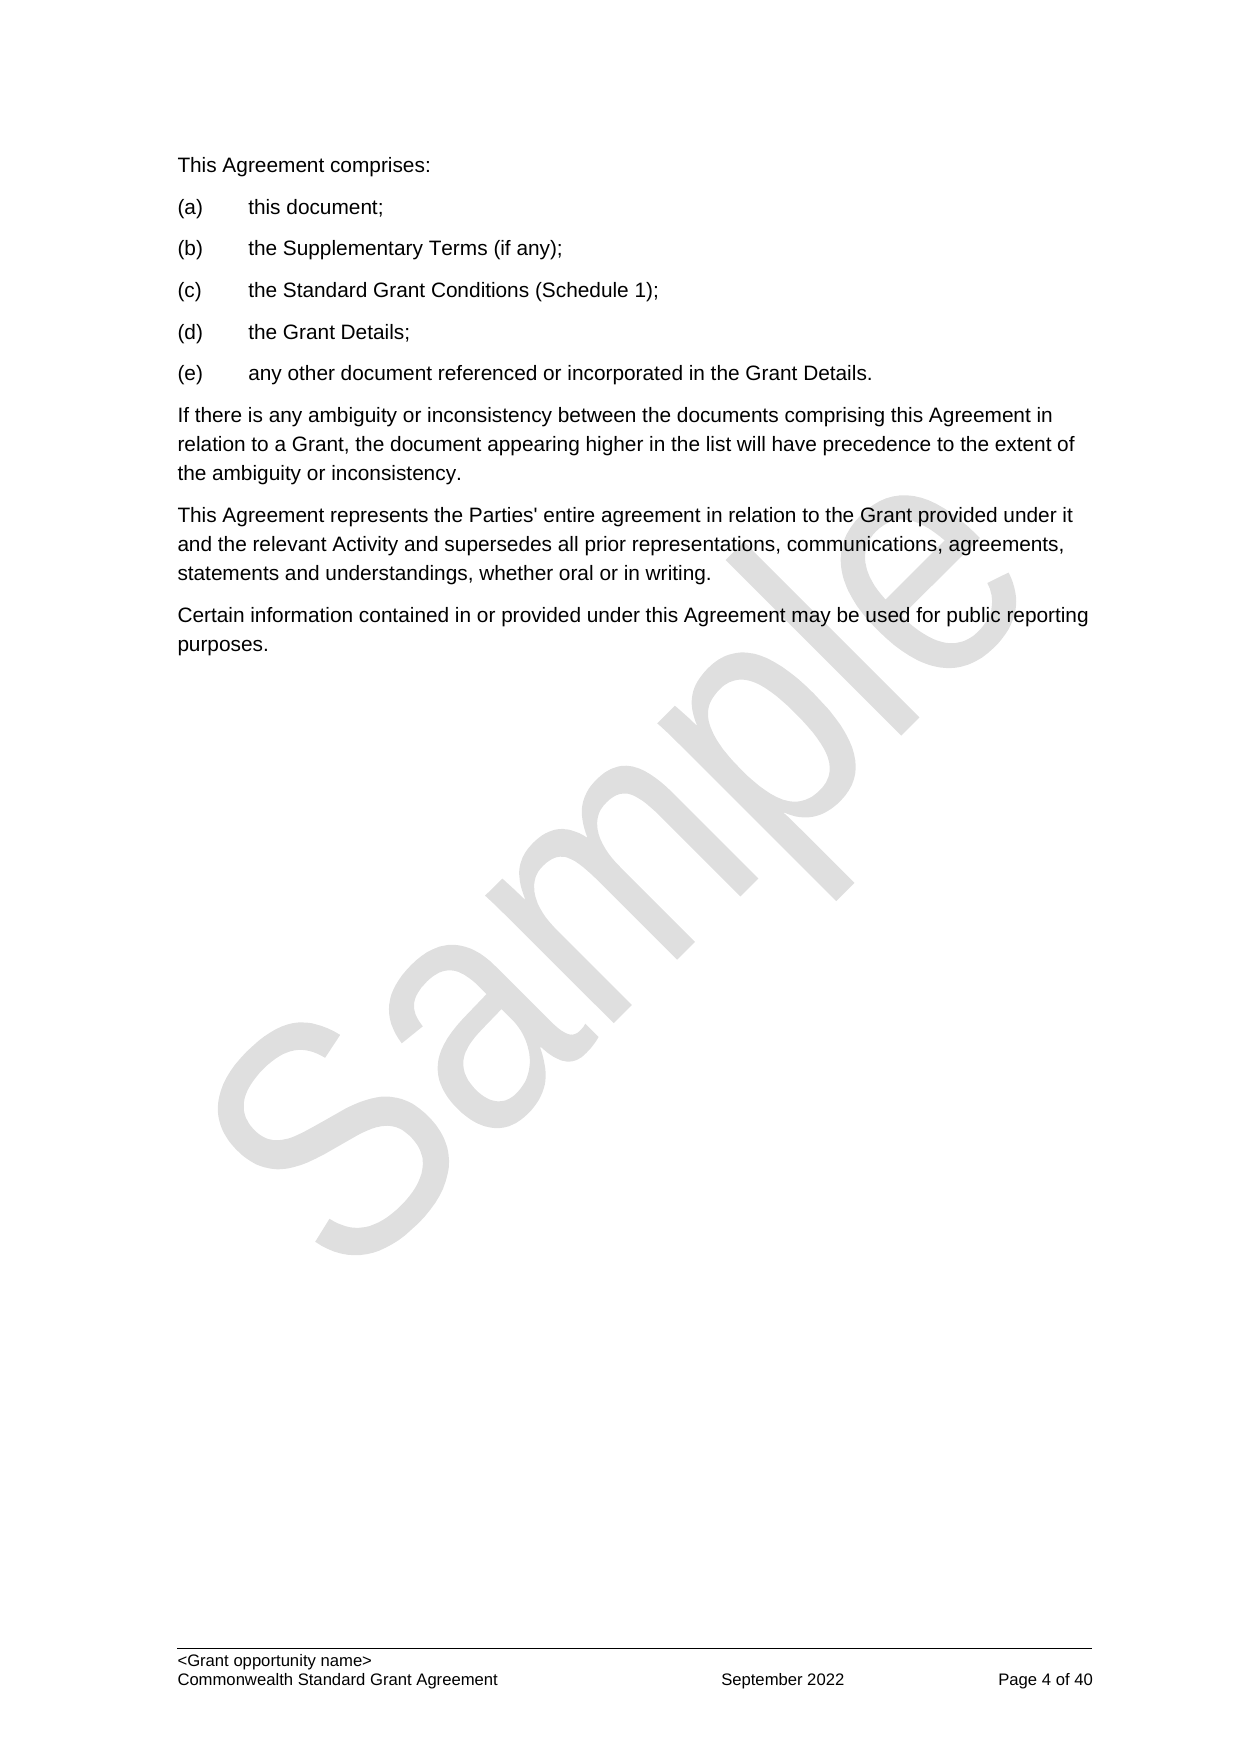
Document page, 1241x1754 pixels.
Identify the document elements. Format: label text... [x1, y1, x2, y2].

list This Agreement comprises: [177, 148, 1092, 177]
list this document; [177, 189, 1092, 218]
text If there is any ambiguity or inconsistency between the documents comprising this Agreement in relation to a Grant, the document appearing higher in the list will have precedence to the extent of the ambiguity or inconsistency. [177, 398, 1092, 485]
text This Agreement represents the Parties' entire agreement in relation to the Grant provided under it and the relevant Activity and supersedes all prior representations, communications, agreements, statements and understandings, whether oral or in writing. [177, 498, 1092, 585]
list any other document referenced or incorporated in the Grant Details. [177, 356, 1092, 385]
list the Supplementary Terms (if any); [177, 231, 1092, 260]
text Certain information contained in or provided under this Agreement may be used for public reporting purposes. [177, 598, 1092, 656]
list the Grant Details; [177, 314, 1092, 343]
list the Standard Grant Conditions (Schedule 1); [177, 273, 1092, 302]
